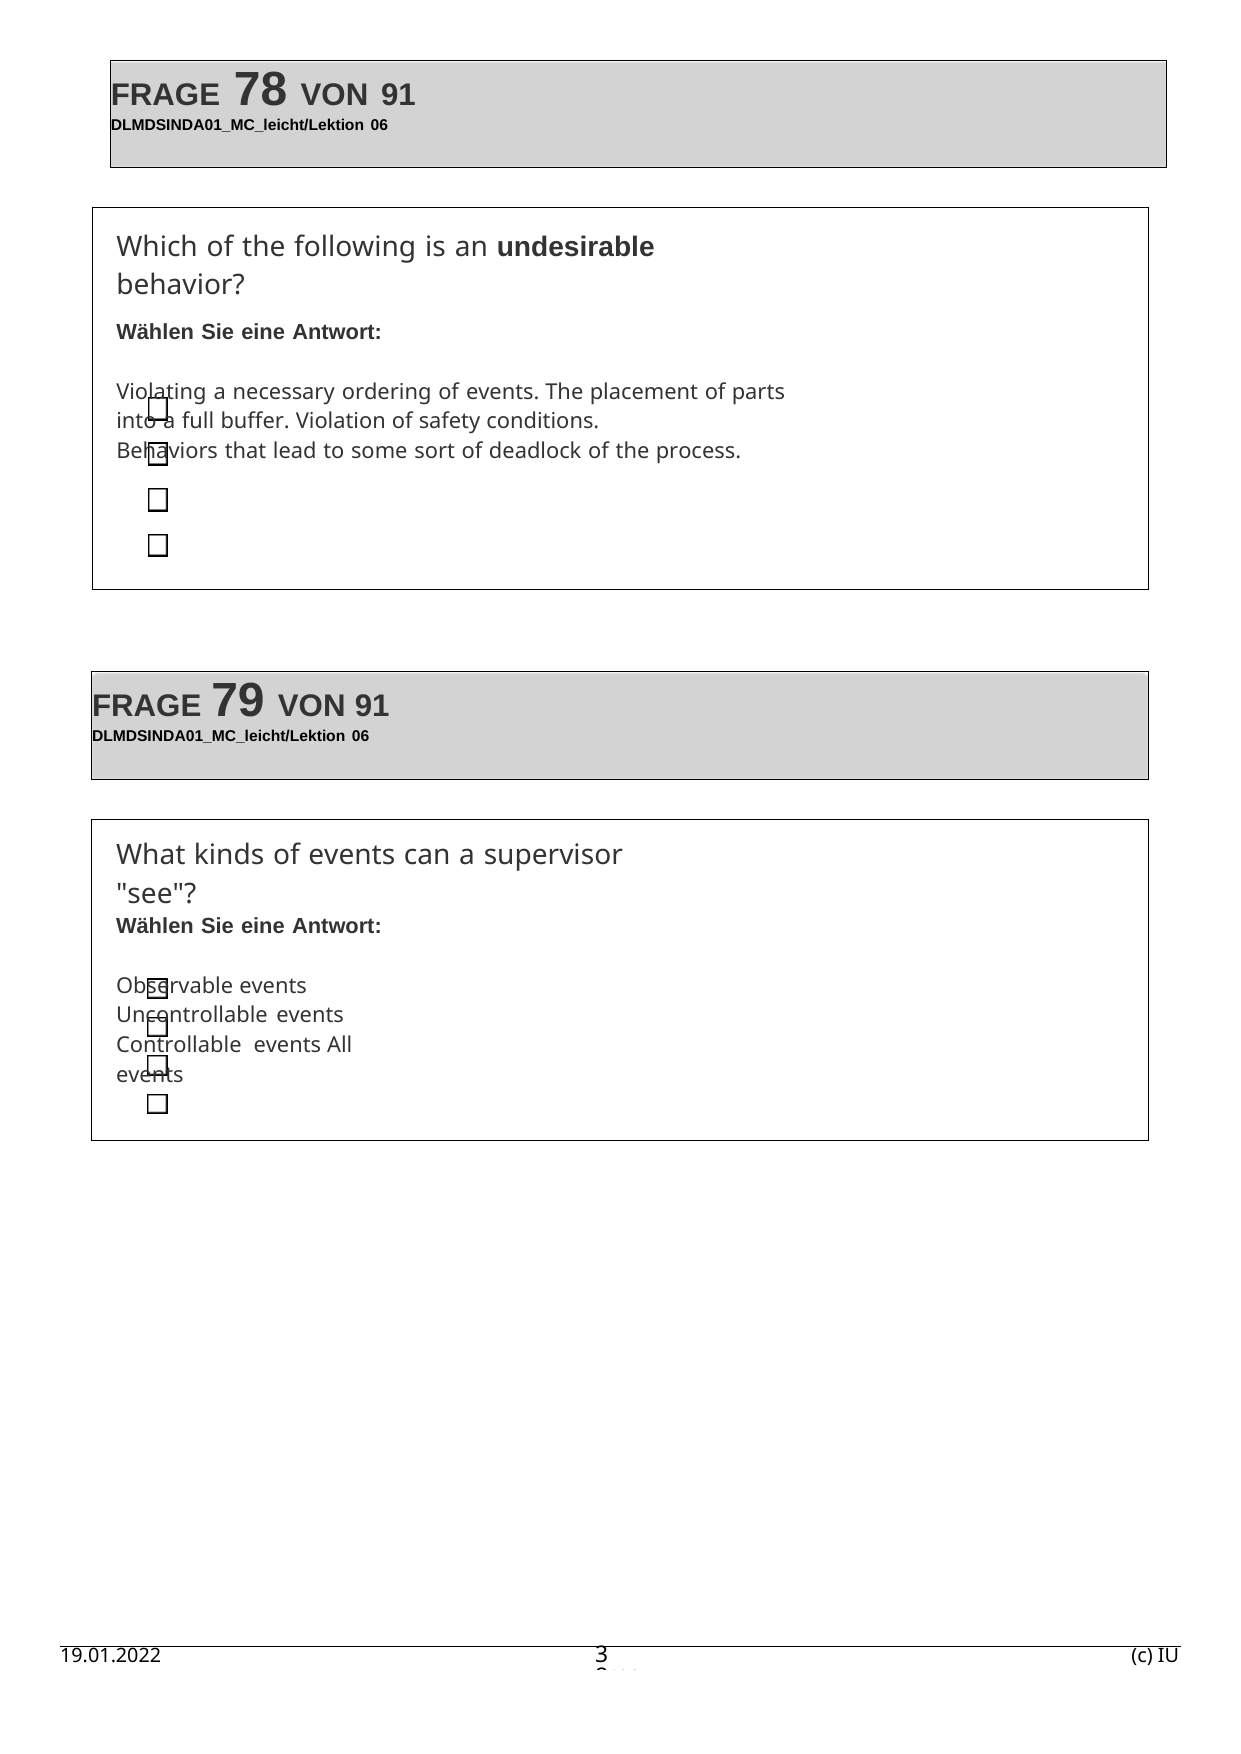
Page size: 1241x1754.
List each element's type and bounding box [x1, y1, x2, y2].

picture [92, 672, 1148, 779]
picture [92, 820, 1148, 1140]
picture [93, 208, 1148, 589]
picture [111, 61, 1166, 167]
